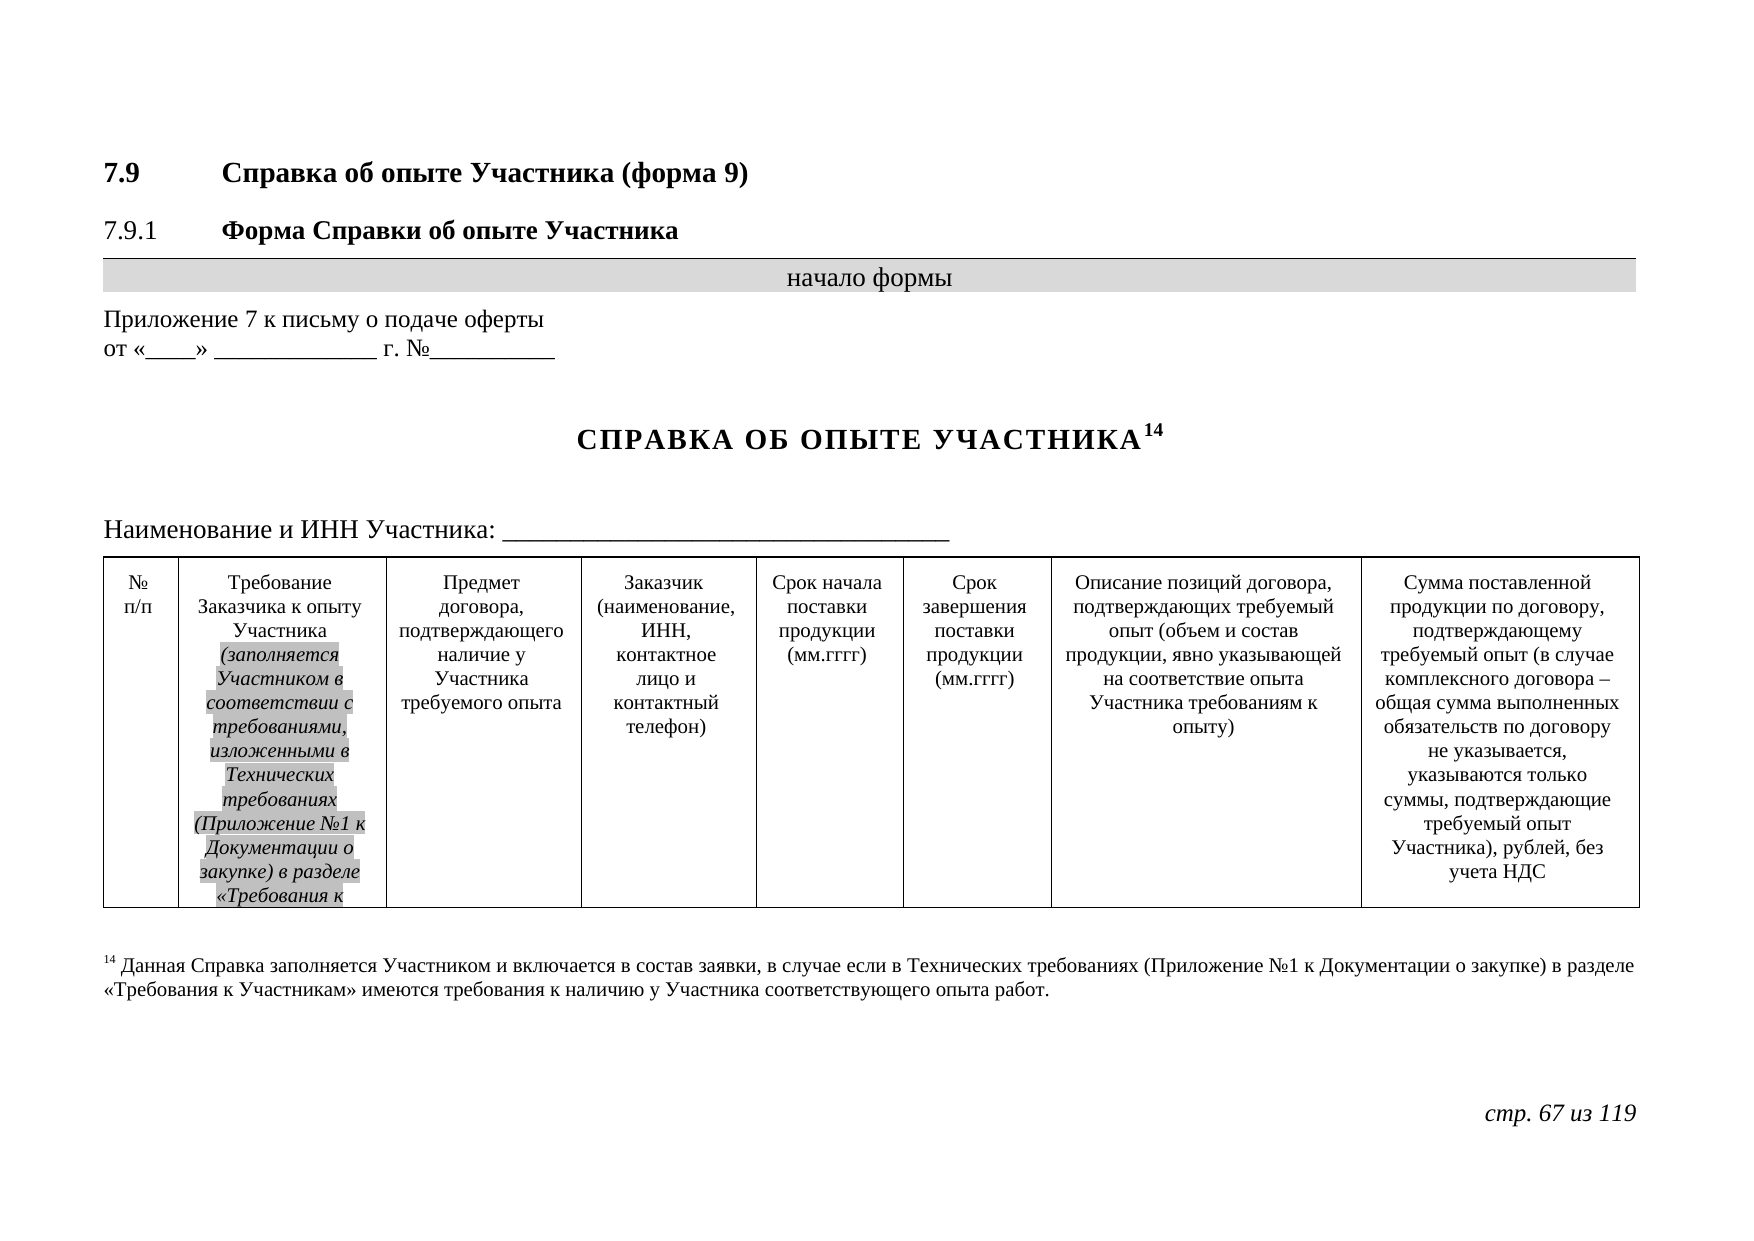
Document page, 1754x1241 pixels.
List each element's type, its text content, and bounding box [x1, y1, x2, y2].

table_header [1362, 558, 1639, 907]
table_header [179, 558, 386, 907]
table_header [1052, 558, 1361, 907]
text начало формы [103, 259, 1636, 292]
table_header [904, 558, 1051, 907]
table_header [757, 558, 903, 907]
text Форма Справки об опыте Участника [103, 214, 1636, 245]
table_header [387, 558, 581, 907]
table_header № п/п [104, 558, 178, 907]
text Наименование и ИНН Участника: _________________________________ [103, 513, 1636, 544]
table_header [582, 558, 756, 907]
text Приложение 7 к письму о подаче оферты от «____» _____________ г. №__________ [103, 304, 1636, 362]
text Справка об опыте Участника [103, 418, 1636, 457]
subtitle Справка об опыте Участника (форма 9) [103, 156, 1639, 189]
